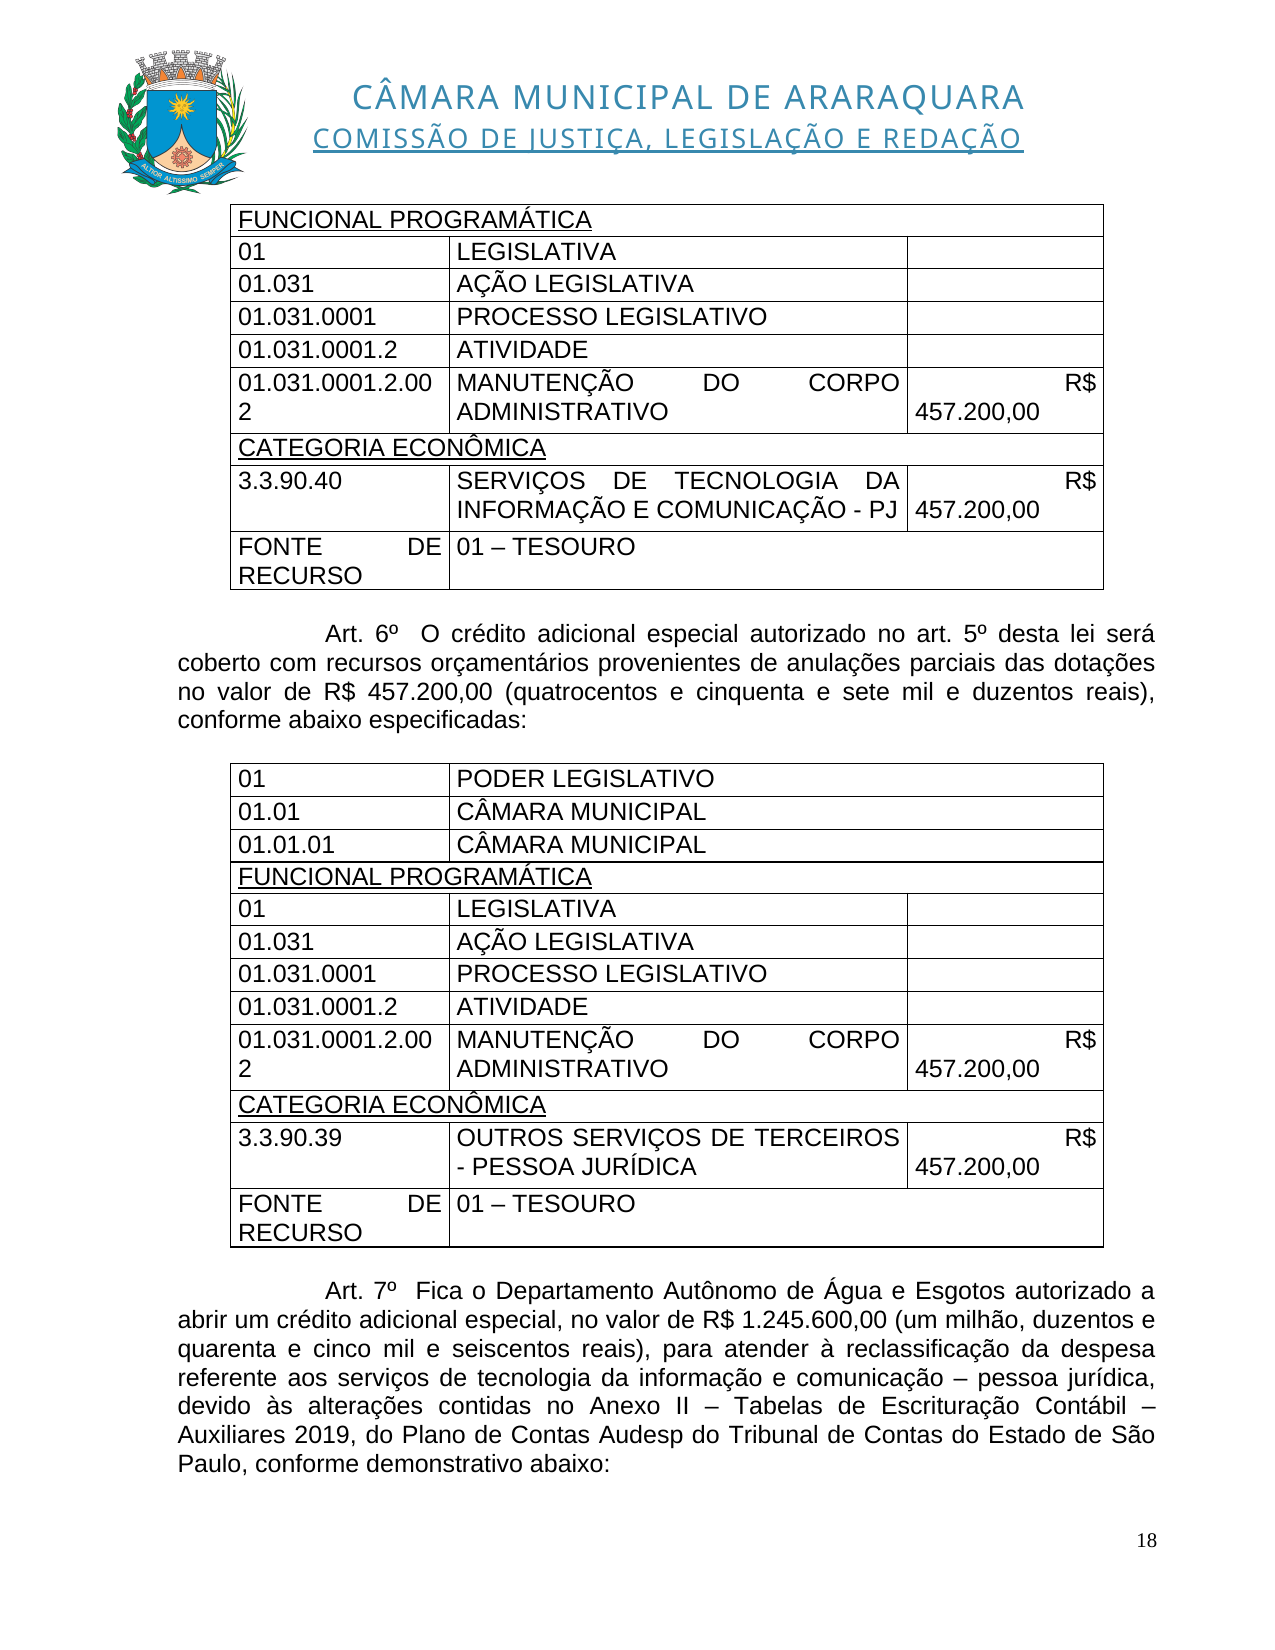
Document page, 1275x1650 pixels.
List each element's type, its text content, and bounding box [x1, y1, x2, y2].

table_cell 01.01 [231, 797, 449, 828]
table_cell FONTE DE RECURSO [231, 1189, 449, 1246]
table_cell ATIVIDADE [450, 992, 907, 1024]
table_cell 01.01.01 [231, 830, 449, 861]
table_cell [908, 959, 1103, 991]
table_cell 01 – TESOURO [450, 1189, 1103, 1246]
table_cell FONTE DE RECURSO [231, 532, 449, 589]
table_cell [908, 237, 1103, 268]
table_cell SERVIÇOS DE TECNOLOGIA DA INFORMAÇÃO E COMUNICAÇÃO - PJ [450, 466, 907, 531]
table_cell [908, 269, 1103, 301]
table_cell ATIVIDADE [450, 335, 907, 367]
table_cell [908, 894, 1103, 925]
table_cell 01.031.0001.2 [231, 335, 449, 367]
table_cell 01 [231, 894, 449, 925]
table_cell R$ 457.200,00 [908, 1025, 1103, 1089]
table_cell 01.031 [231, 269, 449, 301]
table_header 01 [231, 764, 449, 796]
table_cell 01.031.0001.2 [231, 992, 449, 1024]
text Art. 7º Fica o Departamento Autônomo de Água e Esgotos autorizado a abrir um crédito adicional especial, no valor de R$ 1.245.600,00 (um milhão, duzentos e quarenta e cinco mil e seiscentos reais), para atender à reclassificação da despesa referente aos serviços de tecnologia da informação e comunicação – pessoa jurídica, devido às alterações contidas no Anexo II – Tabelas de Escrituração Contábil – Auxiliares 2019, do Plano de Contas Audesp do Tribunal de Contas do Estado de São Paulo, conforme demonstrativo abaixo: [177, 1276, 1157, 1477]
table_cell R$ 457.200,00 [908, 368, 1103, 432]
table_cell 01.031 [231, 926, 449, 958]
table_cell CÂMARA MUNICIPAL [450, 830, 1103, 861]
table_cell 01 [231, 237, 449, 268]
table_cell 01.031.0001 [231, 302, 449, 334]
table_cell 01.031.0001.2.002 [231, 1025, 449, 1089]
table_cell LEGISLATIVA [450, 894, 907, 925]
table_cell 01.031.0001 [231, 959, 449, 991]
table_cell LEGISLATIVA [450, 237, 907, 268]
table_cell 3.3.90.40 [231, 466, 449, 531]
table_cell 3.3.90.39 [231, 1123, 449, 1188]
table_cell R$ 457.200,00 [908, 466, 1103, 531]
table_cell CÂMARA MUNICIPAL [450, 797, 1103, 828]
table_cell 01 – TESOURO [450, 532, 1103, 589]
picture [117, 50, 249, 195]
table_cell FUNCIONAL PROGRAMÁTICA [231, 863, 1103, 893]
table_cell PROCESSO LEGISLATIVO [450, 959, 907, 991]
table_cell 01.031.0001.2.002 [231, 368, 449, 432]
table_cell R$ 457.200,00 [908, 1123, 1103, 1188]
table_cell MANUTENÇÃO DO CORPO ADMINISTRATIVO [450, 1025, 907, 1089]
text Art. 6º O crédito adicional especial autorizado no art. 5º desta lei será coberto com recursos orçamentários provenientes de anulações parciais das dotações no valor de R$ 457.200,00 (quatrocentos e cinquenta e sete mil e duzentos reais), conforme abaixo especificadas: [177, 619, 1157, 734]
table_cell [908, 335, 1103, 367]
table_header PODER LEGISLATIVO [450, 764, 1103, 796]
table_cell CATEGORIA ECONÔMICA [231, 434, 1103, 465]
table_cell CATEGORIA ECONÔMICA [231, 1091, 1103, 1122]
table_cell [908, 926, 1103, 958]
table_cell PROCESSO LEGISLATIVO [450, 302, 907, 334]
table_cell AÇÃO LEGISLATIVA [450, 269, 907, 301]
table_cell OUTROS SERVIÇOS DE TERCEIROS - PESSOA JURÍDICA [450, 1123, 907, 1188]
table_cell [908, 302, 1103, 334]
table_cell FUNCIONAL PROGRAMÁTICA [231, 205, 1103, 236]
table_cell AÇÃO LEGISLATIVA [450, 926, 907, 958]
table_cell MANUTENÇÃO DO CORPO ADMINISTRATIVO [450, 368, 907, 432]
table_cell [908, 992, 1103, 1024]
